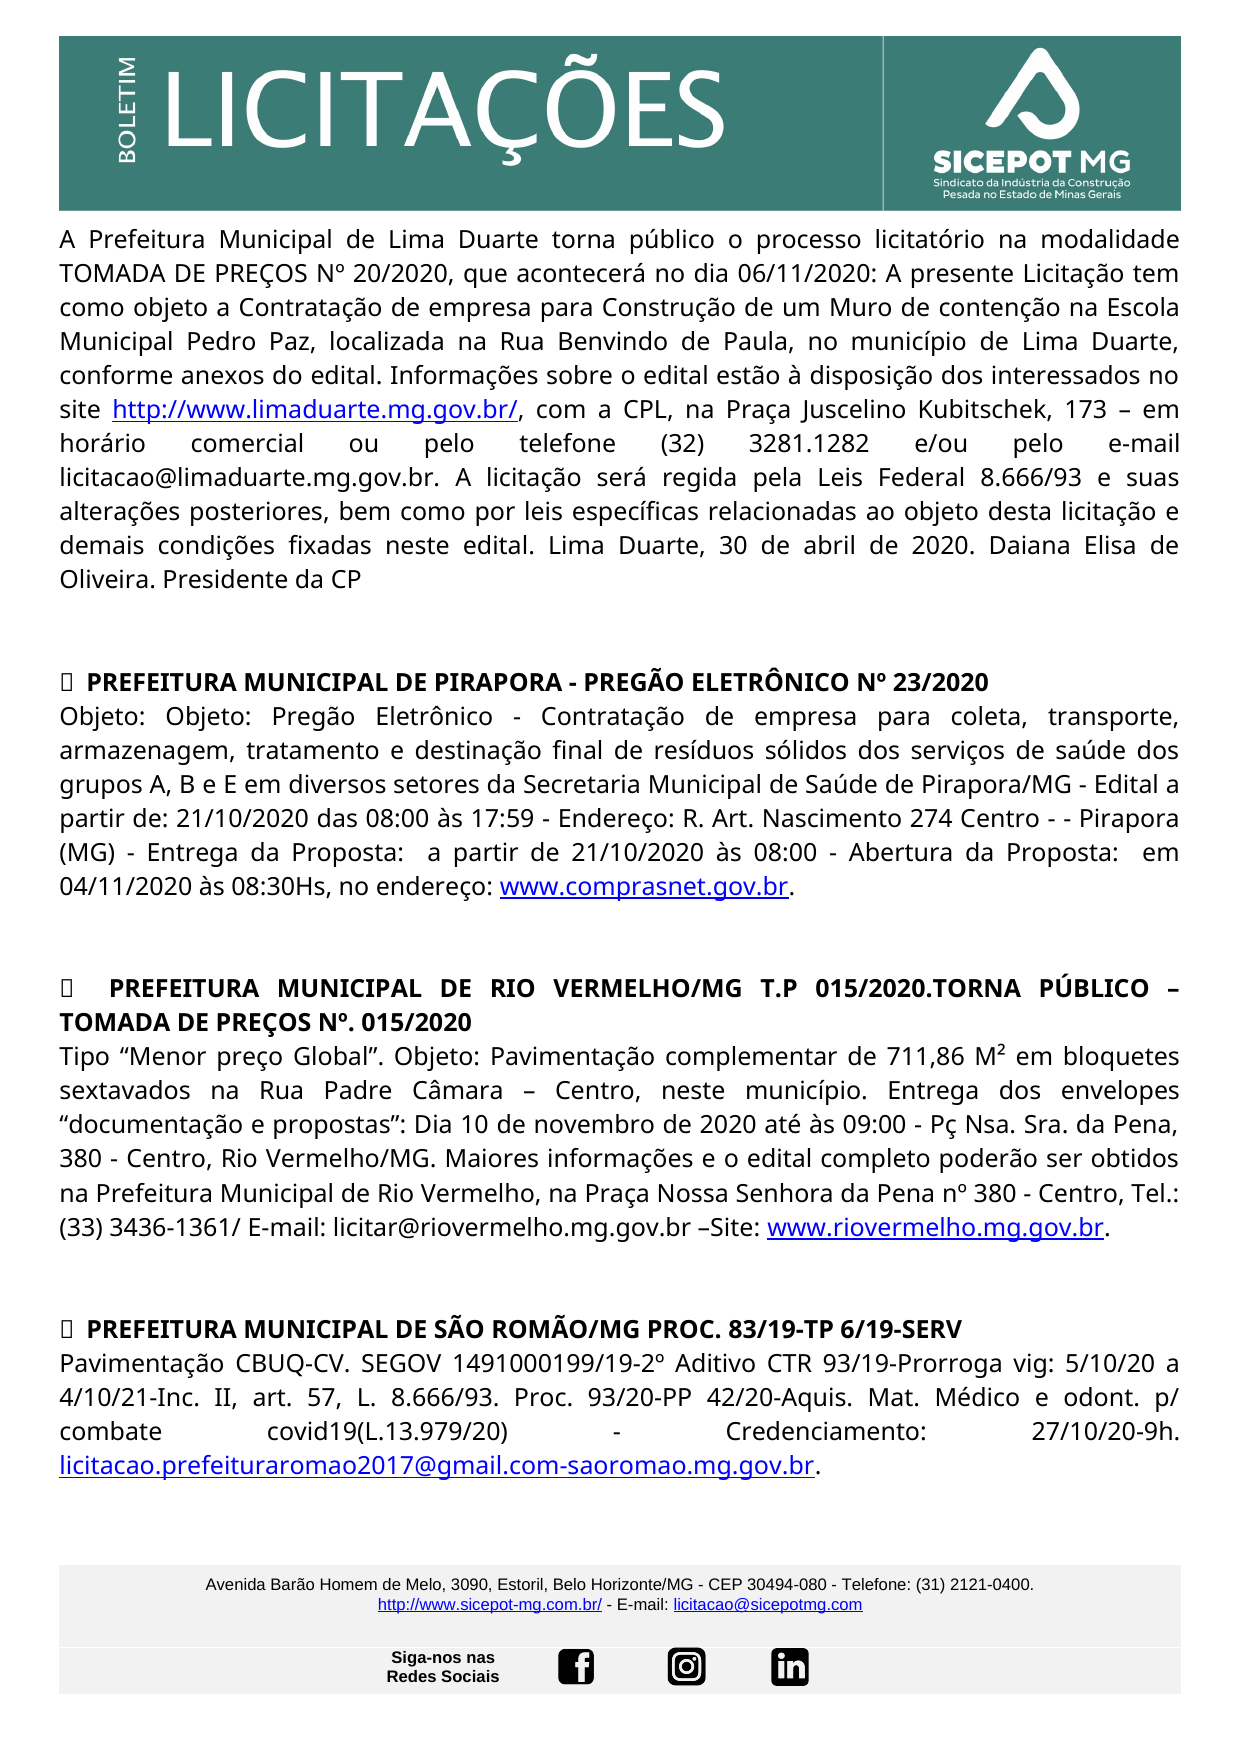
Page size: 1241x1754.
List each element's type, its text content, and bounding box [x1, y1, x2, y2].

text  PREFEITURA MUNICIPAL DE RIO VERMELHO/MG T.P 015/2020.TORNA PÚBLICO – TOMADA DE PREÇOS Nº. 015/2020 [59, 971, 1181, 1039]
picture [59, 36, 1181, 211]
text  PREFEITURA MUNICIPAL DE PIRAPORA - PREGÃO ELETRÔNICO Nº 23/2020 [59, 664, 1181, 698]
text Objeto: Objeto: Pregão Eletrônico - Contratação de empresa para coleta, transporte, armazenagem, tratamento e destinação final de resíduos sólidos dos serviços de saúde dos grupos A, B e E em diversos setores da Secretaria Municipal de Saúde de Pirapora/MG - Edital a partir de: 21/10/2020 das 08:00 às 17:59 - Endereço: R. Art. Nascimento 274 Centro - - Pirapora (MG) - Entrega da Proposta: a partir de 21/10/2020 às 08:00 - Abertura da Proposta: em 04/11/2020 às 08:30Hs, no endereço: www.comprasnet.gov.br. [59, 698, 1181, 903]
text A Prefeitura Municipal de Lima Duarte torna público o processo licitatório na modalidade TOMADA DE PREÇOS Nº 20/2020, que acontecerá no dia 06/11/2020: A presente Licitação tem como objeto a Contratação de empresa para Construção de um Muro de contenção na Escola Municipal Pedro Paz, localizada na Rua Benvindo de Paula, no município de Lima Duarte, conforme anexos do edital. Informações sobre o edital estão à disposição dos interessados no site http://www.limaduarte.mg.gov.br/, com a CPL, na Praça Juscelino Kubitschek, 173 – em horário comercial ou pelo telefone (32) 3281.1282 e/ou pelo e-mail licitacao@limaduarte.mg.gov.br. A licitação será regida pela Leis Federal 8.666/93 e suas alterações posteriores, bem como por leis específicas relacionadas ao objeto desta licitação e demais condições fixadas neste edital. Lima Duarte, 30 de abril de 2020. Daiana Elisa de Oliveira. Presidente da CP [59, 221, 1181, 596]
text  PREFEITURA MUNICIPAL DE SÃO ROMÃO/MG PROC. 83/19-TP 6/19-SERV [59, 1311, 1181, 1346]
text Tipo “Menor preço Global”. Objeto: Pavimentação complementar de 711,86 M² em bloquetes sextavados na Rua Padre Câmara – Centro, neste município. Entrega dos envelopes “documentação e propostas”: Dia 10 de novembro de 2020 até às 09:00 - Pç Nsa. Sra. da Pena, 380 - Centro, Rio Vermelho/MG. Maiores informações e o edital completo poderão ser obtidos na Prefeitura Municipal de Rio Vermelho, na Praça Nossa Senhora da Pena nº 380 - Centro, Tel.: (33) 3436-1361/ E-mail: licitar@riovermelho.mg.gov.br –Site: www.riovermelho.mg.gov.br. [59, 1039, 1181, 1243]
picture [667, 1647, 706, 1686]
text Pavimentação CBUQ-CV. SEGOV 1491000199/19-2º Aditivo CTR 93/19-Prorroga vig: 5/10/20 a 4/10/21-Inc. II, art. 57, L. 8.666/93. Proc. 93/20-PP 42/20-Aquis. Mat. Médico e odont. p/ combate covid19(L.13.979/20) - Credenciamento: 27/10/20-9h. licitacao.prefeituraromao2017@gmail.com-saoromao.mg.gov.br. [59, 1346, 1181, 1482]
picture [771, 1648, 809, 1686]
picture [557, 1648, 594, 1685]
